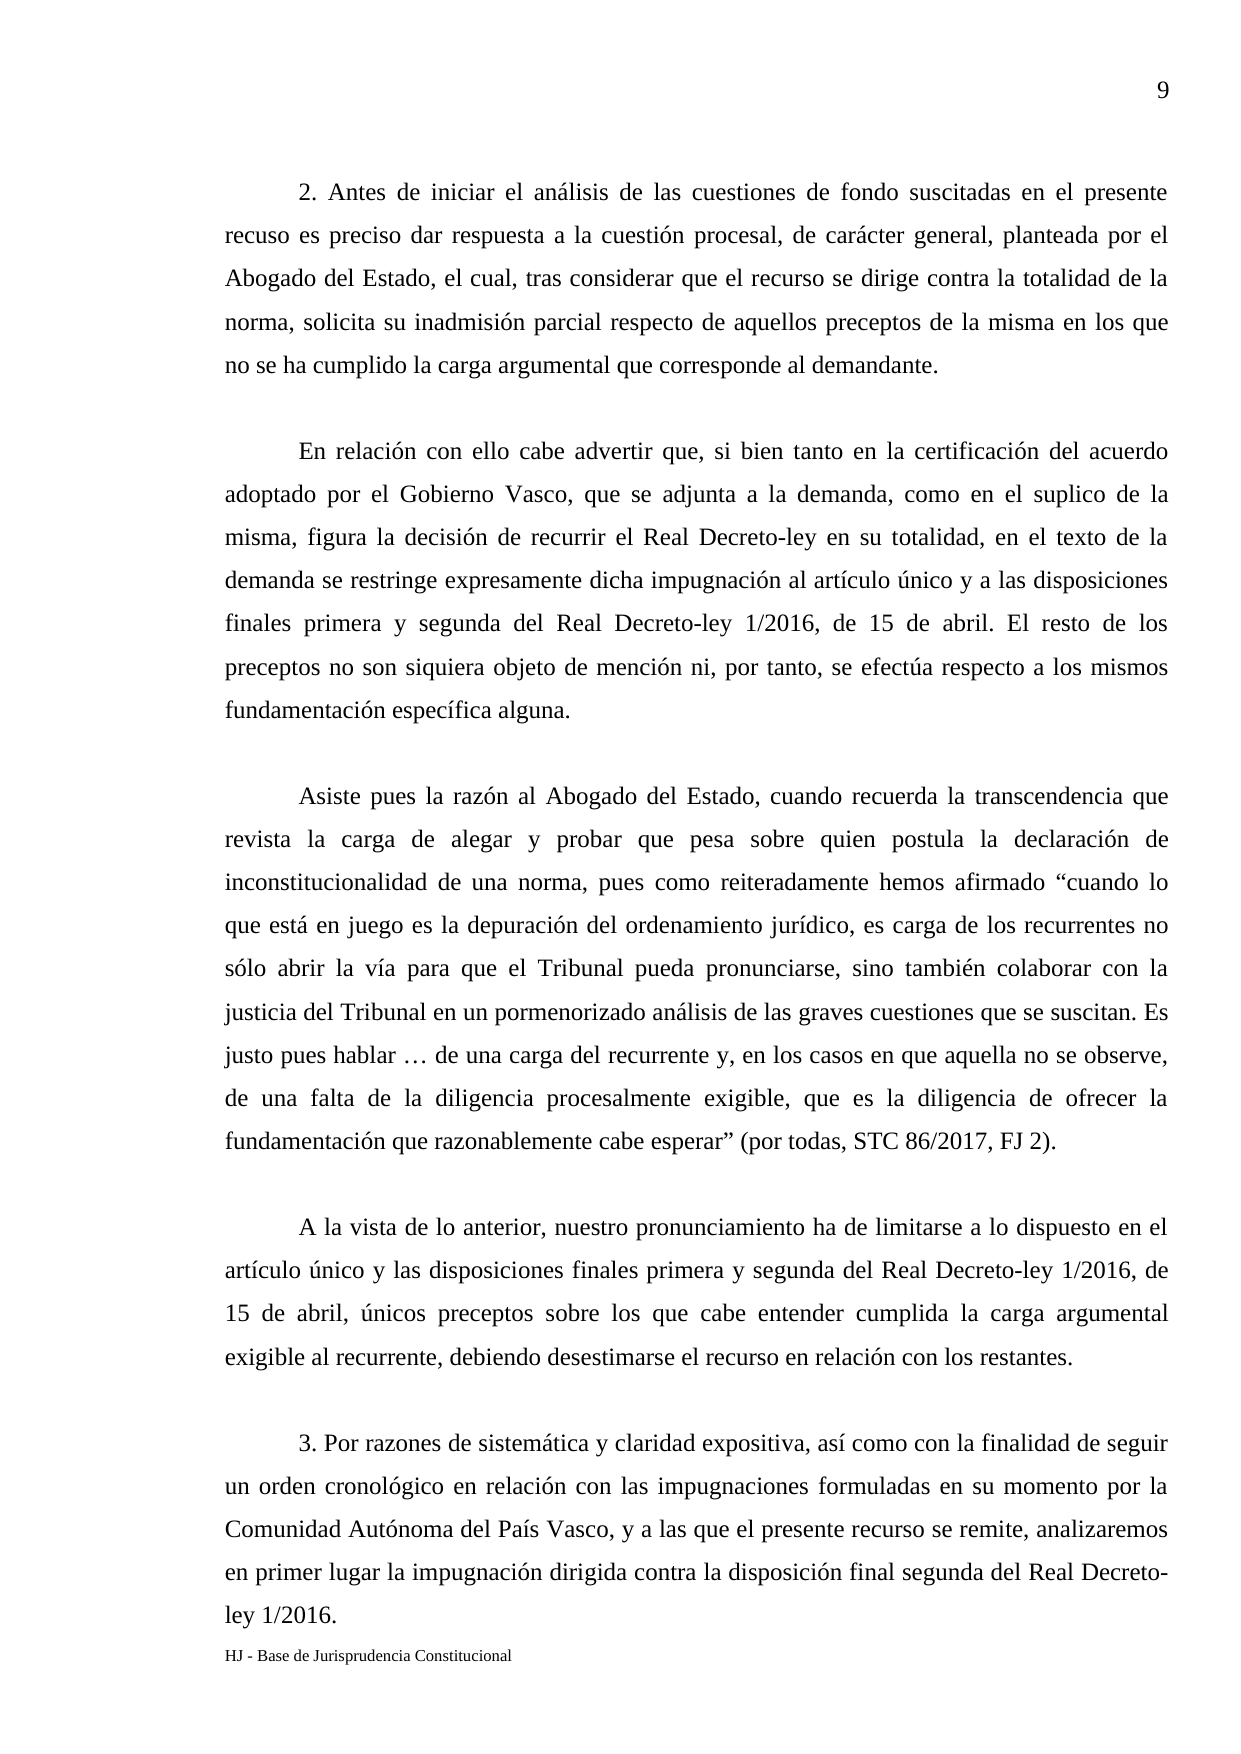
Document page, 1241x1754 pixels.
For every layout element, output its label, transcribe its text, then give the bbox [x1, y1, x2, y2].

text En relación con ello cabe advertir que, si bien tanto en la certificación del acuerdo adoptado por el Gobierno Vasco, que se adjunta a la demanda, como en el suplico de la misma, figura la decisión de recurrir el Real Decreto-ley en su totalidad, en el texto de la demanda se restringe expresamente dicha impugnación al artículo único y a las disposiciones finales primera y segunda del Real Decreto-ley 1/2016, de 15 de abril. El resto de los preceptos no son siquiera objeto de mención ni, por tanto, se efectúa respecto a los mismos fundamentación específica alguna. [224, 436, 1169, 723]
text A la vista de lo anterior, nuestro pronunciamiento ha de limitarse a lo dispuesto en el artículo único y las disposiciones finales primera y segunda del Real Decreto-ley 1/2016, de 15 de abril, únicos preceptos sobre los que cabe entender cumplida la carga argumental exigible al recurrente, debiendo desestimarse el recurso en relación con los restantes. [224, 1212, 1169, 1370]
text Asiste pues la razón al Abogado del Estado, cuando recuerda la transcendencia que revista la carga de alegar y probar que pesa sobre quien postula la declaración de inconstitucionalidad de una norma, pues como reiteradamente hemos afirmado “cuando lo que está en juego es la depuración del ordenamiento jurídico, es carga de los recurrentes no sólo abrir la vía para que el Tribunal pueda pronunciarse, sino también colaborar con la justicia del Tribunal en un pormenorizado análisis de las graves cuestiones que se suscitan. Es justo pues hablar … de una carga del recurrente y, en los casos en que aquella no se observe, de una falta de la diligencia procesalmente exigible, que es la diligencia de ofrecer la fundamentación que razonablemente cabe esperar” (por todas, STC 86/2017, FJ 2). [224, 781, 1169, 1155]
text 2. Antes de iniciar el análisis de las cuestiones de fondo suscitadas en el presente recuso es preciso dar respuesta a la cuestión procesal, de carácter general, planteada por el Abogado del Estado, el cual, tras considerar que el recurso se dirige contra la totalidad de la norma, solicita su inadmisión parcial respecto de aquellos preceptos de la misma en los que no se ha cumplido la carga argumental que corresponde al demandante. [224, 177, 1169, 378]
text 3. Por razones de sistemática y claridad expositiva, así como con la finalidad de seguir un orden cronológico en relación con las impugnaciones formuladas en su momento por la Comunidad Autónoma del País Vasco, y a las que el presente recurso se remite, analizaremos en primer lugar la impugnación dirigida contra la disposición final segunda del Real Decreto-ley 1/2016. [224, 1428, 1169, 1629]
